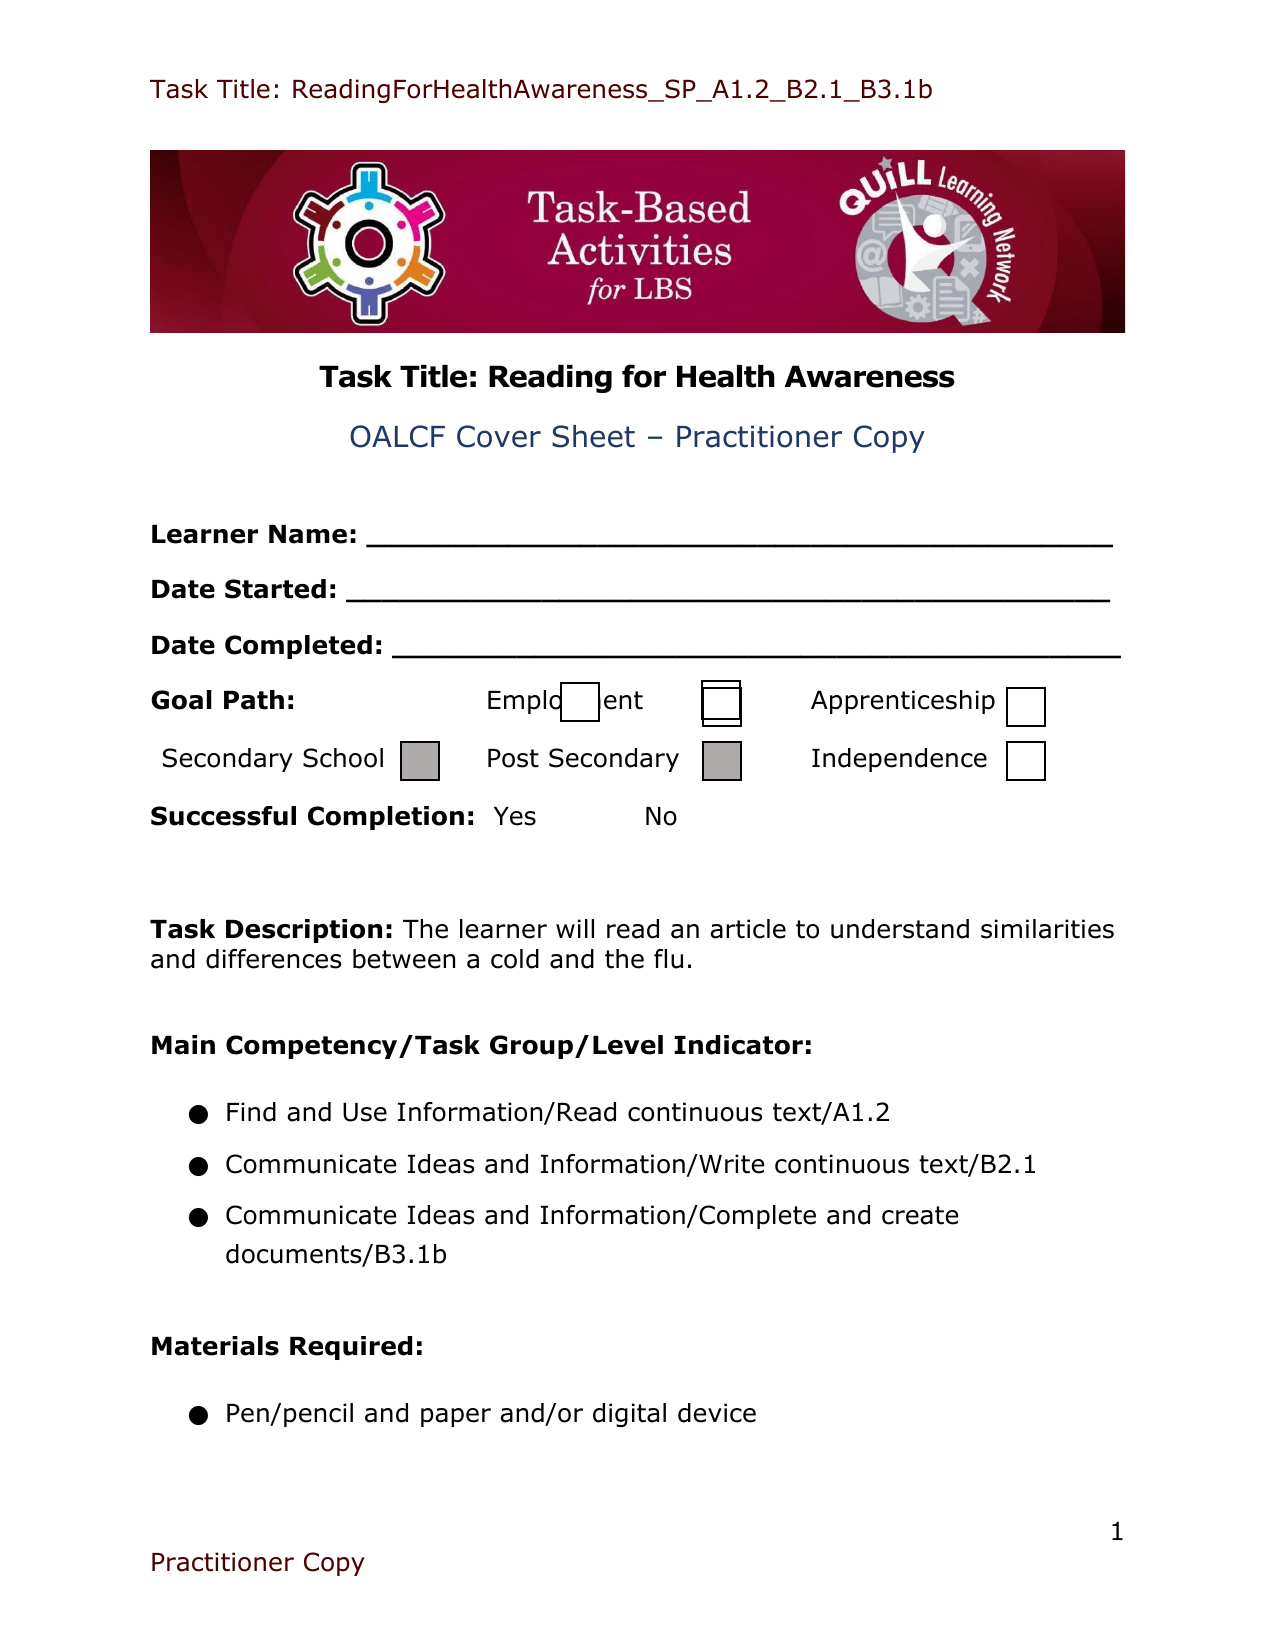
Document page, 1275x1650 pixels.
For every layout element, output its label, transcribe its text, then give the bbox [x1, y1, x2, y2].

list Find and Use Information/Read continuous text/A1.2 [187, 1085, 1125, 1136]
list Communicate Ideas and Information/Write continuous text/B2.1 [187, 1136, 1125, 1187]
list Communicate Ideas and Information/Complete and create documents/B3.1b [187, 1187, 1125, 1269]
picture [150, 150, 1125, 333]
text Learner Name: __________________________________________ [150, 518, 1125, 549]
table_cell Post Secondary [475, 742, 799, 800]
text Task Description: The learner will read an article to understand similarities and differences between a cold and the flu. [150, 913, 1125, 974]
table_header Goal Path: [150, 685, 474, 742]
text Date Completed: _________________________________________ [150, 629, 1125, 659]
title Task Title: Reading for Health Awareness [150, 358, 1125, 393]
table_cell Independence [799, 742, 1124, 800]
text Materials Required: [150, 1269, 1125, 1360]
table_cell Secondary School [150, 742, 474, 800]
text Main Competency/Task Group/Level Indicator: [150, 999, 1125, 1060]
table_header Apprenticeship [799, 685, 1124, 742]
text Date Started: ___________________________________________ [150, 574, 1125, 604]
table_header Employment [475, 685, 799, 742]
list Pen/pencil and paper and/or digital device [187, 1385, 1125, 1436]
subtitle OALCF Cover Sheet – Practitioner Copy [150, 418, 1125, 454]
text Successful Completion: Yes No [150, 800, 1125, 830]
